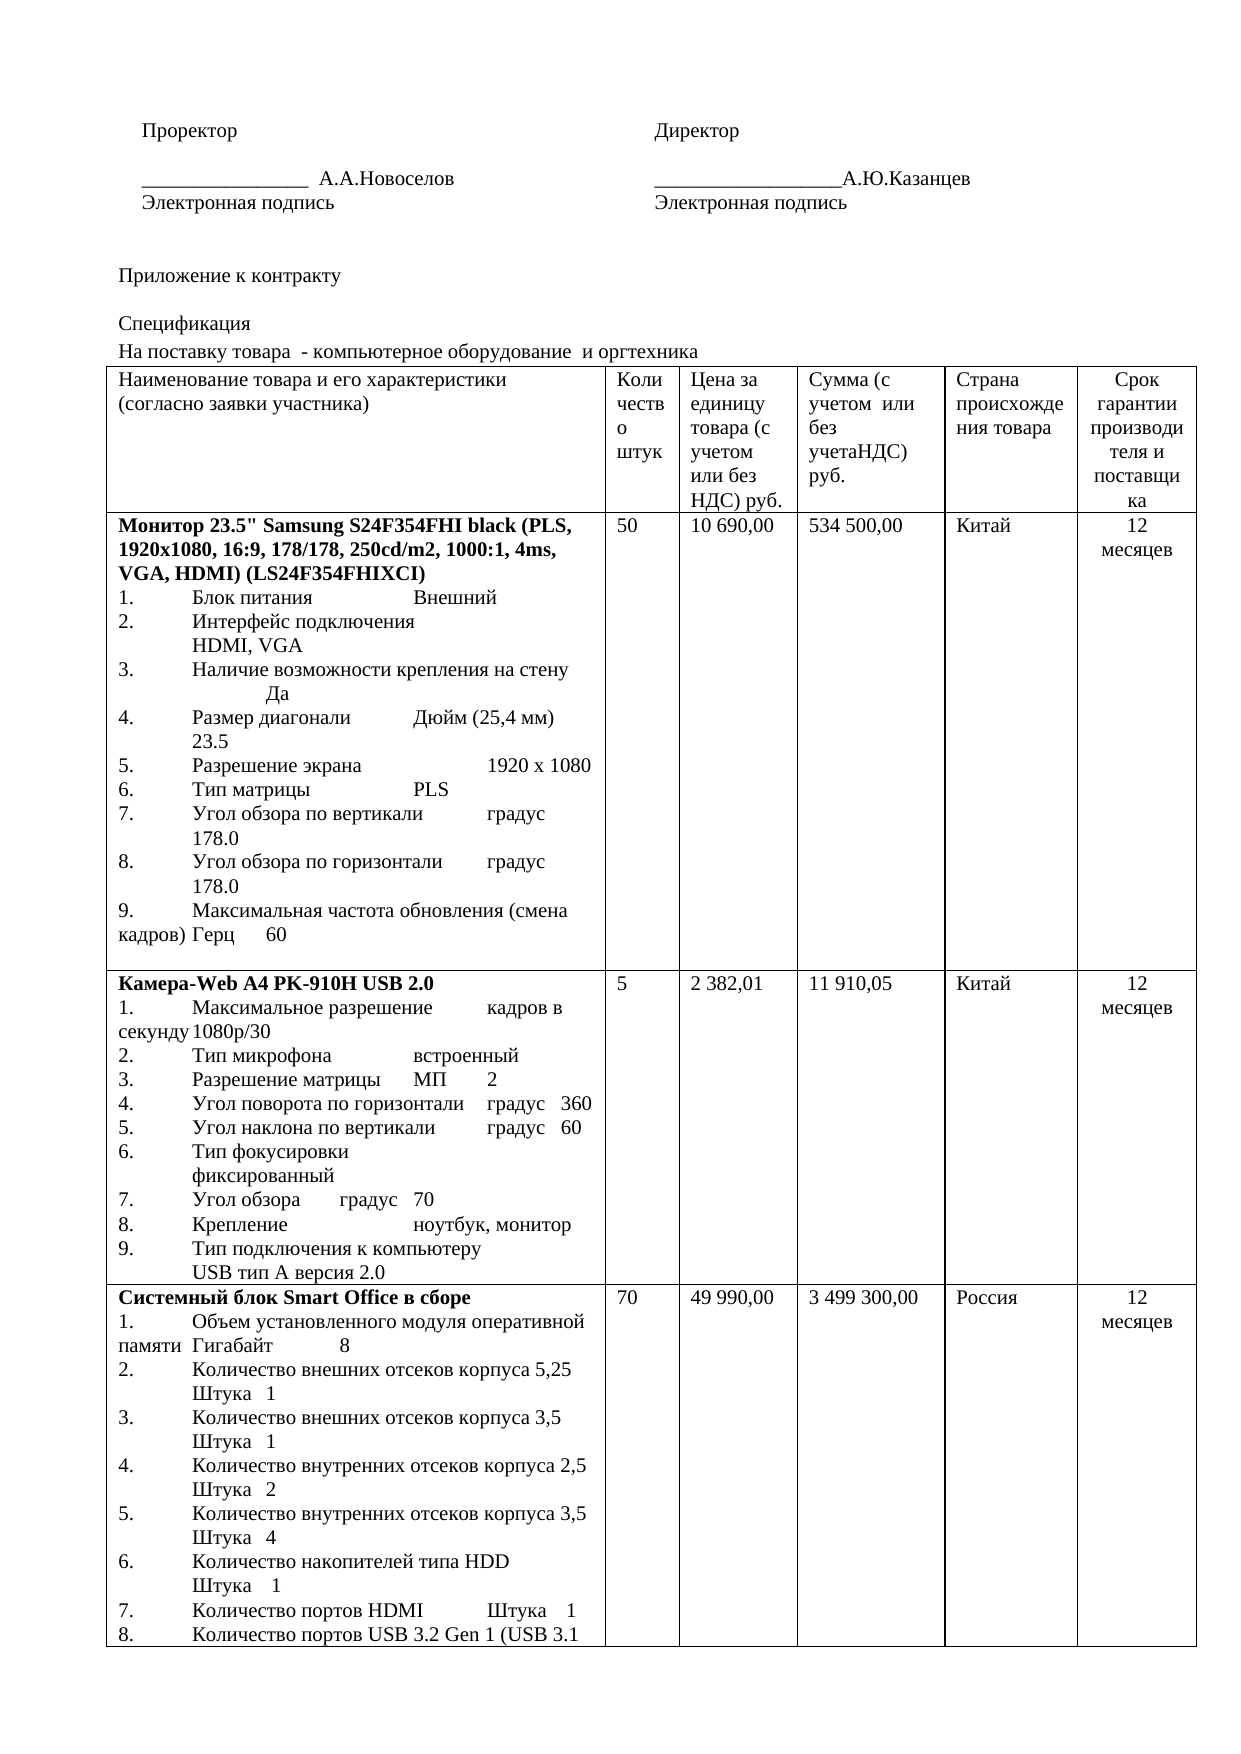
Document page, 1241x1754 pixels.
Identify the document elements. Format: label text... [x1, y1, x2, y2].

table_cell 12 месяцев [1078, 513, 1196, 970]
table_cell Монитор 23.5" Samsung S24F354FHI black (PLS, 1920x1080, 16:9, 178/178, 250cd/m2, 1000:1, 4ms, VGA, HDMI) (LS24F354FHIXCI) 1. Блок питания Внешний 2. Интерфейс подключения HDMI, VGA 3. Наличие возможности крепления на стену Да 4. Размер диагонали Дюйм (25,4 мм) 23.5 5. Разрешение экрана 1920 x 1080 6. Тип матрицы PLS 7. Угол обзора по вертикали градус 178.0 8. Угол обзора по горизонтали градус 178.0 9. Максимальная частота обновления (смена кадров) Герц 60 [107, 513, 605, 970]
table_header Наименование товара и его характеристики (согласно заявки участника) [107, 367, 605, 512]
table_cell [107, 1285, 605, 1646]
table_cell Китай [946, 513, 1077, 970]
table_cell Россия [946, 1285, 1077, 1646]
table_cell 2 382,01 [680, 971, 797, 1284]
table_cell 11 910,05 [798, 971, 944, 1284]
table_cell 5 [606, 971, 679, 1284]
text Приложение к контракту [118, 262, 1181, 287]
table_cell 70 [606, 1285, 679, 1646]
table_cell Камера-Web A4 PK-910H USB 2.0 1. Максимальное разрешение кадров в секунду 1080р/30 2. Тип микрофона встроенный 3. Разрешение матрицы МП 2 4. Угол поворота по горизонтали градус 360 5. Угол наклона по вертикали градус 60 6. Тип фокусировки фиксированный 7. Угол обзора градус 70 8. Крепление ноутбук, монитор 9. Тип подключения к компьютеру USB тип А версия 2.0 [107, 971, 605, 1284]
table_cell 12 месяцев [1078, 1285, 1196, 1646]
table_header Сумма (с учетом или без учетаНДС) руб. [798, 367, 944, 512]
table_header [130, 118, 643, 238]
table_cell 3 499 300,00 [798, 1285, 944, 1646]
text На поставку товара - компьютерное оборудование и оргтехника [118, 338, 1181, 363]
text Спецификация [118, 311, 1181, 335]
table_cell 50 [606, 513, 679, 970]
table_cell Китай [946, 971, 1077, 1284]
table_cell 534 500,00 [798, 513, 944, 970]
table_header Срок гарантии производителя и поставщика [1078, 367, 1196, 512]
table_header Цена за единицу товара (с учетом или без НДС) руб. [680, 367, 797, 512]
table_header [643, 118, 1168, 238]
table_cell 12 месяцев [1078, 971, 1196, 1284]
table_header Страна происхождения товара [946, 367, 1077, 512]
table_cell 10 690,00 [680, 513, 797, 970]
table_cell 49 990,00 [680, 1285, 797, 1646]
table_header Количество штук [606, 367, 679, 512]
